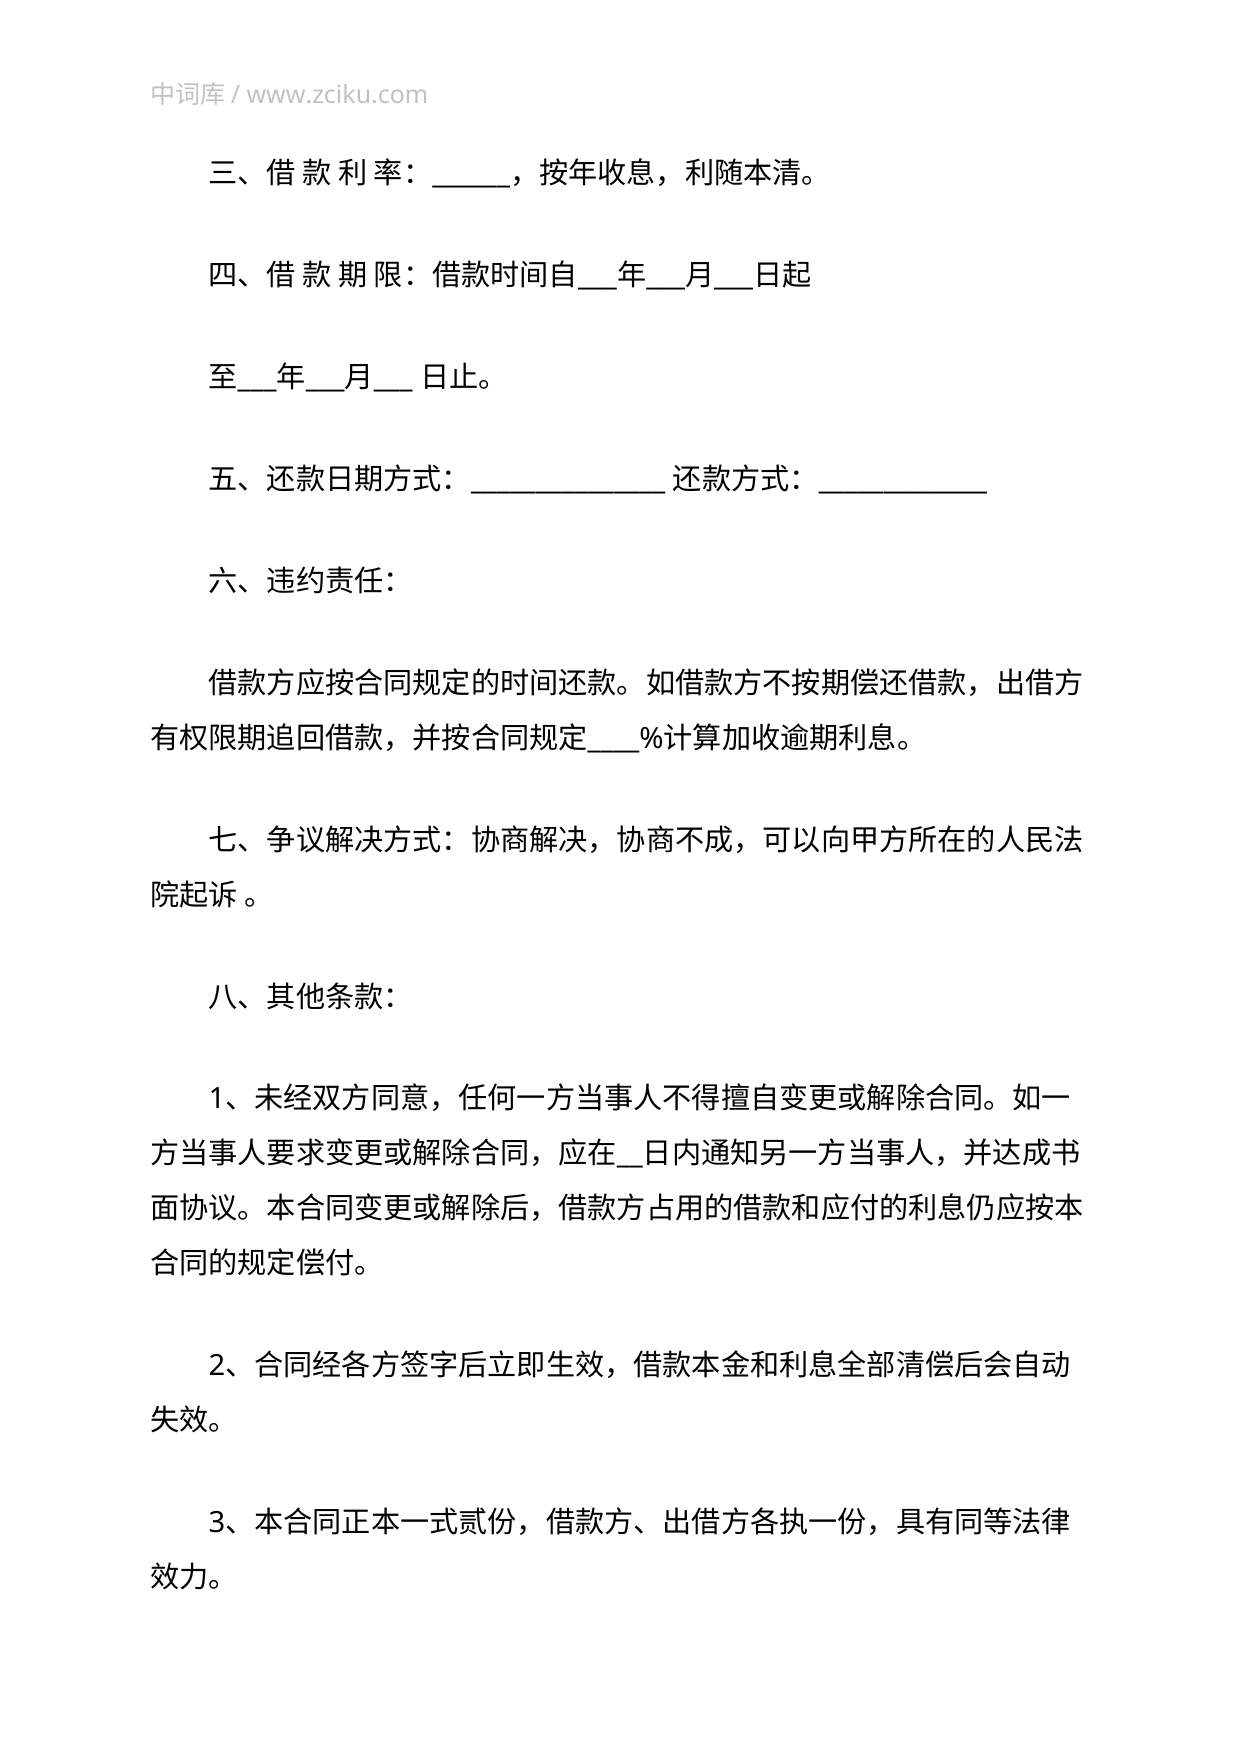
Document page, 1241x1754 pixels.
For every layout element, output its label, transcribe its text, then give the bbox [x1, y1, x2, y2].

text 3、本合同正本一式贰份，借款方、出借方各执一份，具有同等法律效力。 [150, 1498, 1090, 1596]
text 1、未经双方同意，任何一方当事人不得擅自变更或解除合同。如一方当事人要求变更或解除合同，应在__日内通知另一方当事人，并达成书面协议。本合同变更或解除后，借款方占用的借款和应付的利息仍应按本合同的规定偿付。 [150, 1075, 1090, 1282]
text 借款方应按合同规定的时间还款。如借款方不按期偿还借款，出借方有权限期追回借款，并按合同规定____%计算加收逾期利息。 [150, 660, 1090, 757]
text 2、合同经各方签字后立即生效，借款本金和利息全部清偿后会自动失效。 [150, 1342, 1090, 1439]
text 四、借 款 期 限：借款时间自___年___月___日起 [150, 252, 1090, 294]
text 五、还款日期方式：_______________ 还款方式：_____________ [150, 456, 1090, 498]
text 三、借 款 利 率：______，按年收息，利随本清。 [150, 150, 1090, 192]
text 七、争议解决方式：协商解决，协商不成，可以向甲方所在的人民法院起诉 。 [150, 817, 1090, 914]
text 六、违约责任： [150, 558, 1090, 600]
text 八、其他条款： [150, 973, 1090, 1016]
text 至___年___月___ 日止。 [150, 354, 1090, 396]
